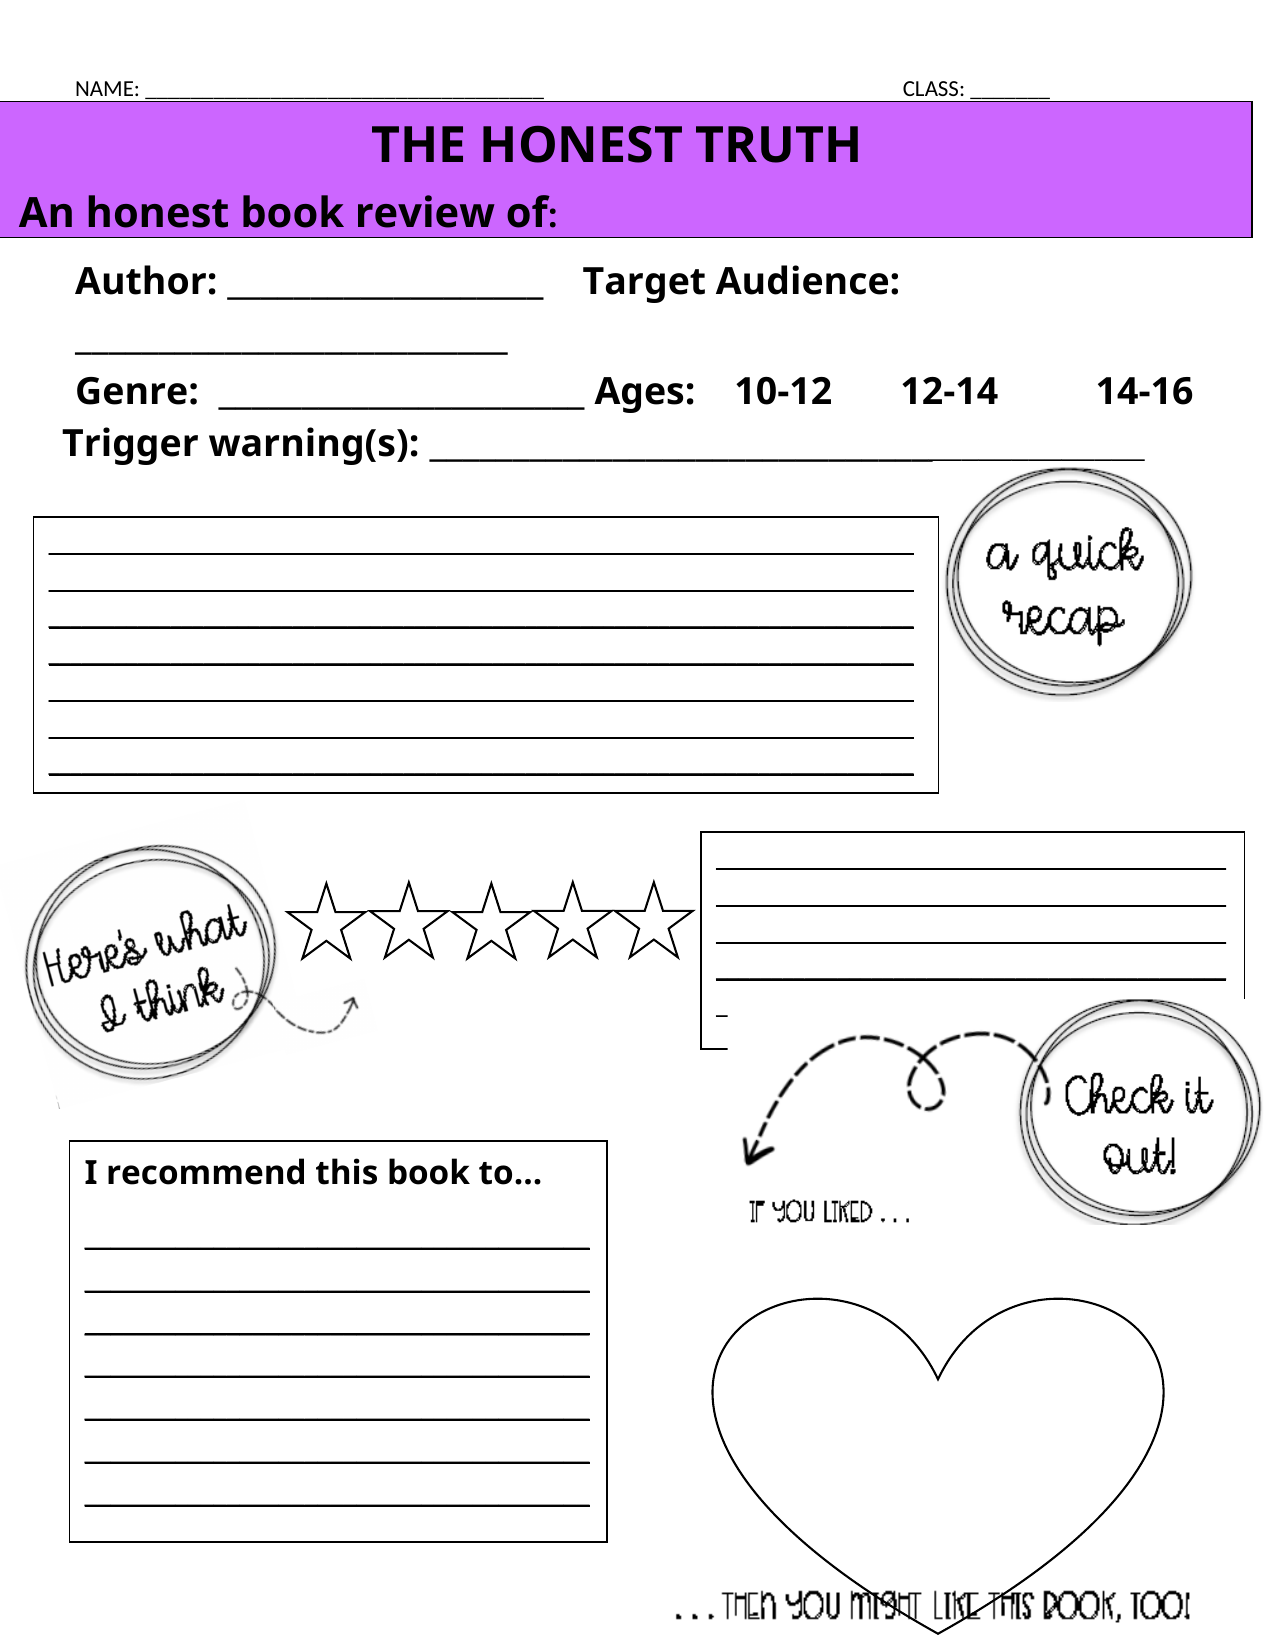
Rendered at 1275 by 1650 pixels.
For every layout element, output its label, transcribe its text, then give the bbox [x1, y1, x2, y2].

text Author: ___________________ Target Audience: __________________________ [75, 238, 1200, 360]
picture [846, 1573, 1030, 1632]
picture [932, 461, 1200, 702]
text Genre: ______________________ Ages: 10-12 12-14 14-16 [75, 364, 1200, 415]
picture [670, 1573, 1206, 1636]
picture [0, 800, 377, 1108]
picture [727, 999, 1264, 1225]
